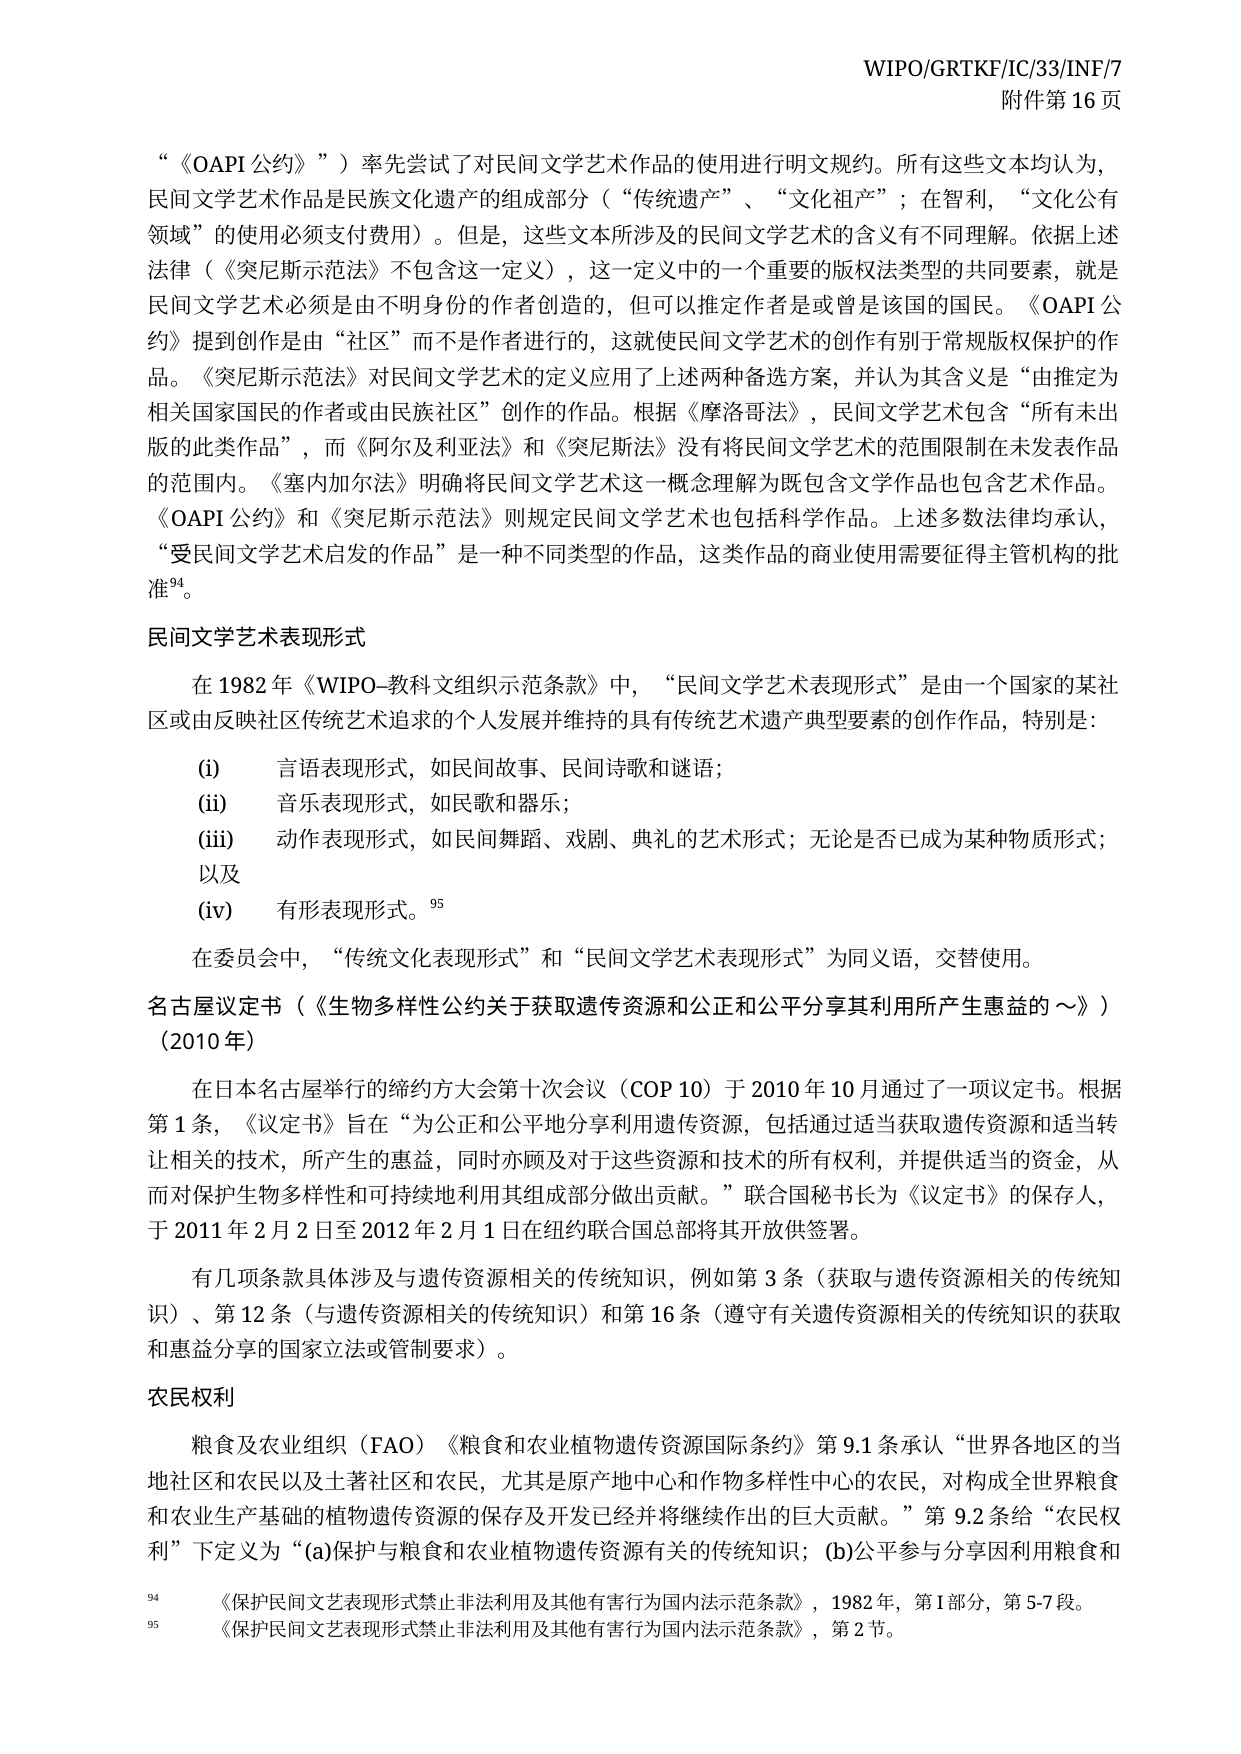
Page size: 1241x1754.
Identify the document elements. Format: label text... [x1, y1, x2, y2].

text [148, 143, 1122, 604]
text 名古屋议定书（《生物多样性公约关于获取遗传资源和公正和公平分享其利用所产生惠益的～》）（2010年） [148, 985, 1122, 1056]
text (ii) 音乐表现形式，如民歌和器乐； [198, 783, 1122, 818]
text 有几项条款具体涉及与遗传资源相关的传统知识，例如第3条（获取与遗传资源相关的传统知识）、第12条（与遗传资源相关的传统知识）和第16条（遵守有关遗传资源相关的传统知识的获取和惠益分享的国家立法或管制要求）。 [148, 1258, 1122, 1364]
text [148, 1424, 1122, 1566]
text 在委员会中，“传统文化表现形式”和“民间文学艺术表现形式”为同义语，交替使用。 [148, 937, 1122, 972]
text 在1982年《WIPO–教科文组织示范条款》中，“民间文学艺术表现形式”是由一个国家的某社区或由反映社区传统艺术追求的个人发展并维持的具有传统艺术遗产典型要素的创作作品，特别是： [148, 664, 1122, 735]
text 民间文学艺术表现形式 [148, 616, 1122, 652]
text (i) 言语表现形式，如民间故事、民间诗歌和谜语； [198, 747, 1122, 783]
text 在日本名古屋举行的缔约方大会第十次会议（COP 10）于2010年10月通过了一项议定书。根据第1条，《议定书》旨在“为公正和公平地分享利用遗传资源，包括通过适当获取遗传资源和适当转让相关的技术，所产生的惠益，同时亦顾及对于这些资源和技术的所有权利，并提供适当的资金，从而对保护生物多样性和可持续地利用其组成部分做出贡献。”联合国秘书长为《议定书》的保存人，于2011年2月2日至2012年2月1日在纽约联合国总部将其开放供签署。 [148, 1068, 1122, 1245]
text 农民权利 [148, 1377, 1122, 1412]
text (iii) 动作表现形式，如民间舞蹈、戏剧、典礼的艺术形式；无论是否已成为某种物质形式；以及 [198, 818, 1122, 889]
text (iv) 有形表现形式。 [198, 889, 1122, 924]
